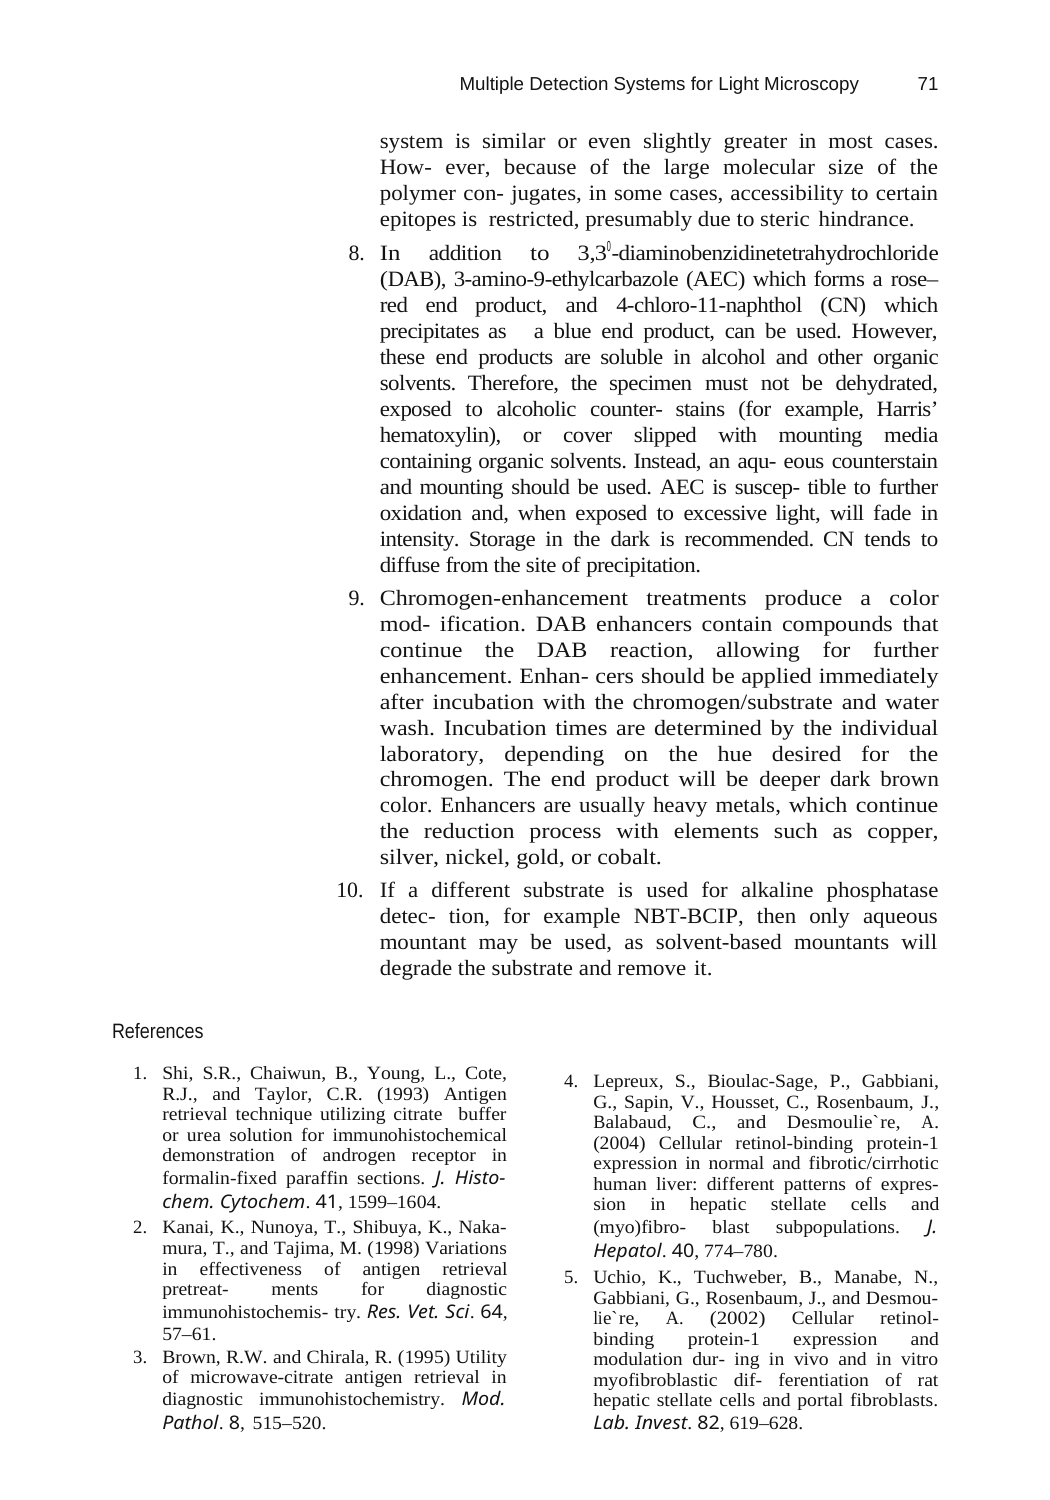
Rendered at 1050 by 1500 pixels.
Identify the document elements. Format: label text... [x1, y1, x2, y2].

text system is similar or even slightly greater in most cases. How- ever, because of the large molecular size of the polymer con- jugates, in some cases, accessibility to certain epitopes is restricted, presumably due to steric hindrance. [379, 128, 939, 231]
list Brown, R.W. and Chirala, R. (1995) Utility of microwave-citrate antigen retrieval in diagnostic immunohistochemistry. Mod. Pathol. 8, 515–520. [133, 1348, 507, 1435]
list Shi, S.R., Chaiwun, B., Young, L., Cote, R.J., and Taylor, C.R. (1993) Antigen retrieval technique utilizing citrate buffer or urea solution for immunohistochemical demonstration of androgen receptor in formalin-fixed paraffin sections. J. Histo- chem. Cytochem. 41, 1599–1604. [133, 1063, 507, 1214]
list In addition to 3,30-diaminobenzidinetetrahydrochloride (DAB), 3-amino-9-ethylcarbazole (AEC) which forms a rose–red end product, and 4-chloro-11-naphthol (CN) which precipitates as a blue end product, can be used. However, these end products are soluble in alcohol and other organic solvents. Therefore, the specimen must not be dehydrated, exposed to alcoholic counter- stains (for example, Harris’ hematoxylin), or cover slipped with mounting media containing organic solvents. Instead, an aqu- eous counterstain and mounting should be used. AEC is suscep- tible to further oxidation and, when exposed to excessive light, will fade in intensity. Storage in the dark is recommended. CN tends to diffuse from the site of precipitation. [348, 238, 938, 577]
list If a different substrate is used for alkaline phosphatase detec- tion, for example NBT-BCIP, then only aqueous mountant may be used, as solvent-based mountants will degrade the substrate and remove it. [336, 877, 939, 981]
list Lepreux, S., Bioulac-Sage, P., Gabbiani, G., Sapin, V., Housset, C., Rosenbaum, J., Balabaud, C., and Desmoulie`re, A. (2004) Cellular retinol-binding protein-1 expression in normal and fibrotic/cirrhotic human liver: different patterns of expres- sion in hepatic stellate cells and (myo)fibro- blast subpopulations. J. Hepatol. 40, 774–780. [564, 1071, 939, 1263]
text References [112, 1018, 950, 1042]
list Kanai, K., Nunoya, T., Shibuya, K., Naka- mura, T., and Tajima, M. (1998) Variations in effectiveness of antigen retrieval pretreat- ments for diagnostic immunohistochemis- try. Res. Vet. Sci. 64, 57–61. [133, 1218, 507, 1344]
text Multiple Detection Systems for Light Microscopy 71 [459, 73, 950, 94]
list Uchio, K., Tuchweber, B., Manabe, N., Gabbiani, G., Rosenbaum, J., and Desmou- lie`re, A. (2002) Cellular retinol-binding protein-1 expression and modulation dur- ing in vivo and in vitro myofibroblastic dif- ferentiation of rat hepatic stellate cells and portal fibroblasts. Lab. Invest. 82, 619–628. [564, 1267, 939, 1435]
list Chromogen-enhancement treatments produce a color mod- ification. DAB enhancers contain compounds that continue the DAB reaction, allowing for further enhancement. Enhan- cers should be applied immediately after incubation with the chromogen/substrate and water wash. Incubation times are determined by the individual laboratory, depending on the hue desired for the chromogen. The end product will be deeper dark brown color. Enhancers are usually heavy metals, which continue the reduction process with elements such as copper, silver, nickel, gold, or cobalt. [348, 585, 939, 869]
